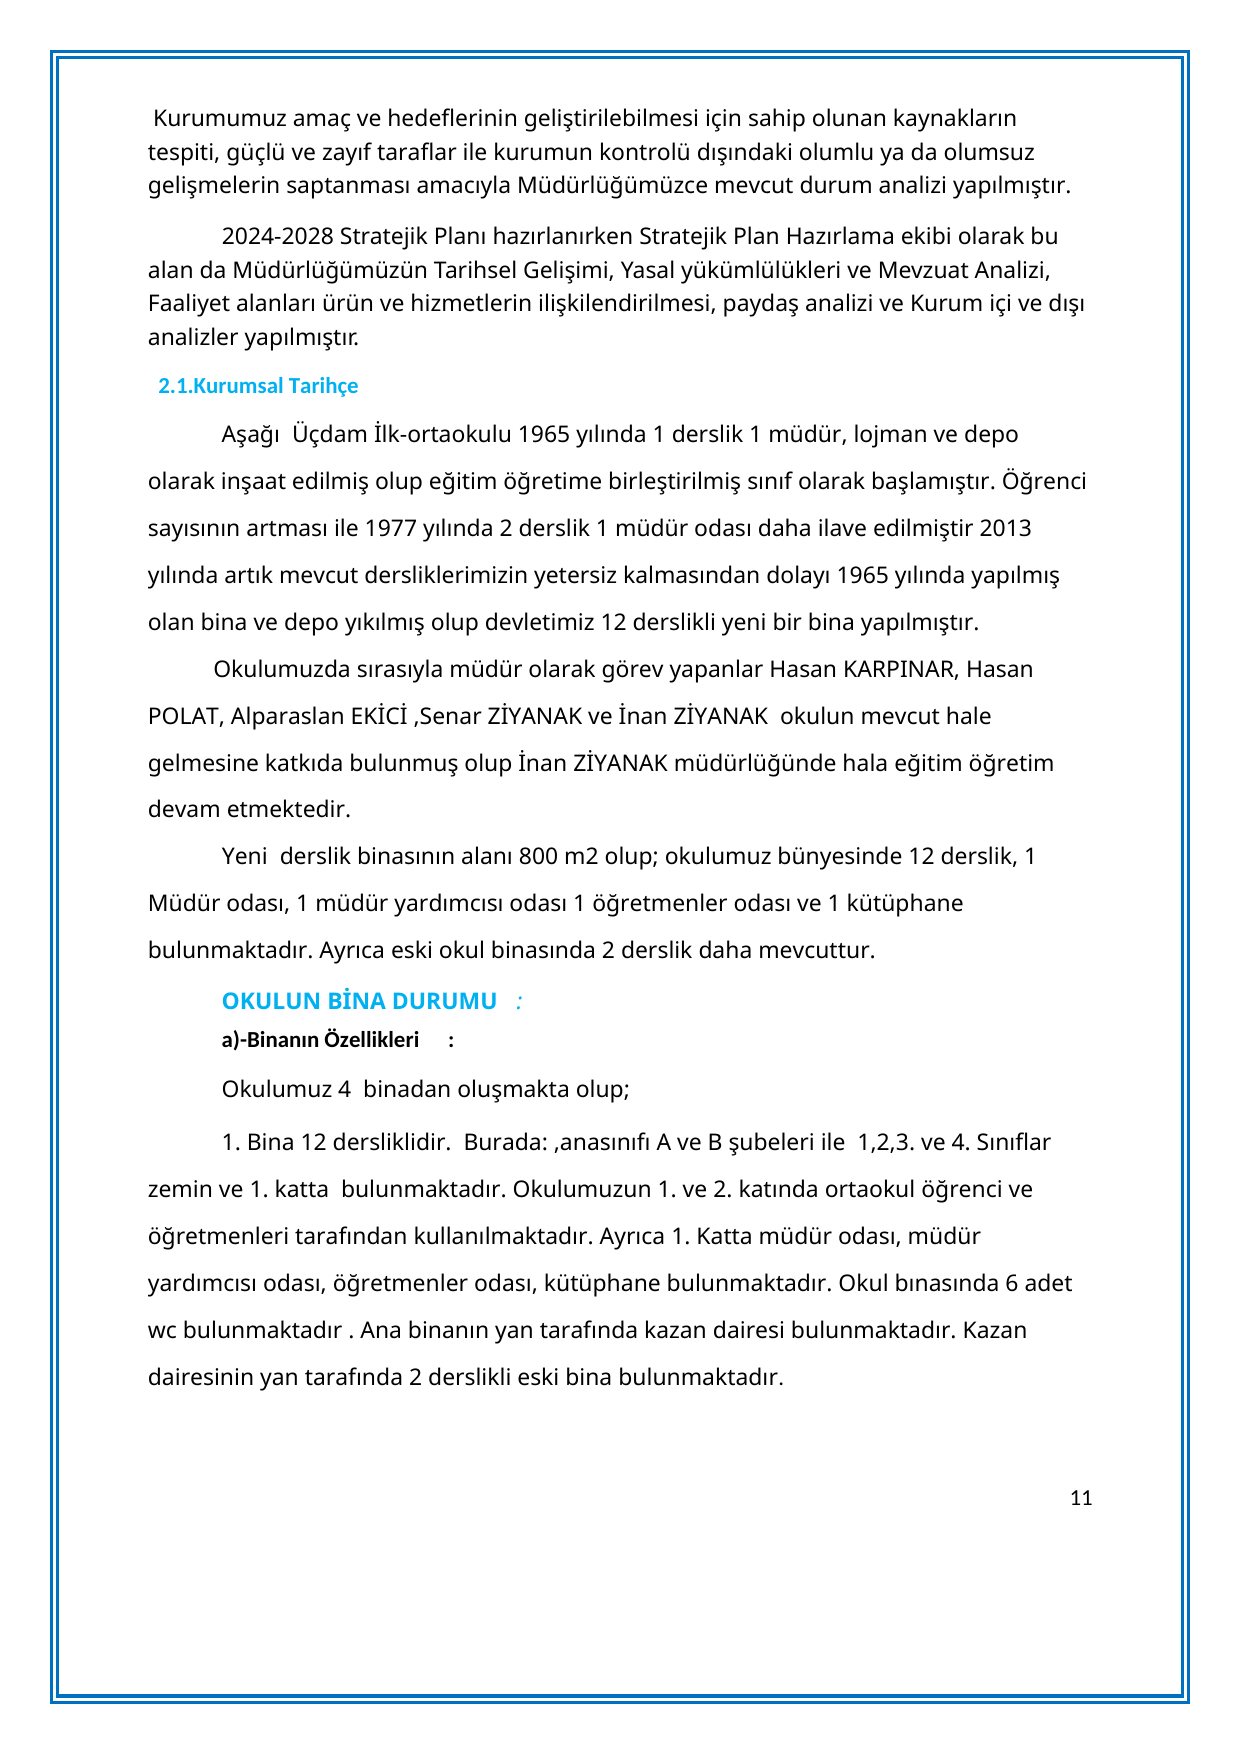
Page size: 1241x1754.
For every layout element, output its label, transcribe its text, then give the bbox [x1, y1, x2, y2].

text 1. Bina 12 dersliklidir. Burada: ,anasınıfı A ve B şubeleri ile 1,2,3. ve 4. Sınıflar zemin ve 1. katta bulunmaktadır. Okulumuzun 1. ve 2. katında ortaokul öğrenci ve öğretmenleri tarafından kullanılmaktadır. Ayrıca 1. Katta müdür odası, müdür yardımcısı odası, öğretmenler odası, kütüphane bulunmaktadır. Okul bınasında 6 adet wc bulunmaktadır . Ana binanın yan tarafında kazan dairesi bulunmaktadır. Kazan dairesinin yan tarafında 2 derslikli eski bina bulunmaktadır. [148, 1126, 1092, 1392]
text Okulumuzda sırasıyla müdür olarak görev yapanlar Hasan KARPINAR, Hasan POLAT, Alparaslan EKİCİ ,Senar ZİYANAK ve İnan ZİYANAK okulun mevcut hale gelmesine katkıda bulunmuş olup İnan ZİYANAK müdürlüğünde hala eğitim öğretim devam etmektedir. [148, 653, 1092, 824]
subtitle OKULUN BİNA DURUMU : [148, 985, 1092, 1016]
text 2024-2028 Stratejik Planı hazırlanırken Stratejik Plan Hazırlama ekibi olarak bu alan da Müdürlüğümüzün Tarihsel Gelişimi, Yasal yükümlülükleri ve Mevzuat Analizi, Faaliyet alanları ürün ve hizmetlerin ilişkilendirilmesi, paydaş analizi ve Kurum içi ve dışı analizler yapılmıştır. [148, 220, 1092, 352]
text Yeni derslik binasının alanı 800 m2 olup; okulumuz bünyesinde 12 derslik, 1 Müdür odası, 1 müdür yardımcısı odası 1 öğretmenler odası ve 1 kütüphane bulunmaktadır. Ayrıca eski okul binasında 2 derslik daha mevcuttur. [148, 840, 1092, 965]
text a)-Binanın Özellikleri : [148, 1025, 1092, 1053]
text Okulumuz 4 binadan oluşmakta olup; [148, 1073, 1092, 1104]
text 2.1.Kurumsal Tarihçe [148, 371, 1092, 399]
text Aşağı Üçdam İlk-ortaokulu 1965 yılında 1 derslik 1 müdür, lojman ve depo olarak inşaat edilmiş olup eğitim öğretime birleştirilmiş sınıf olarak başlamıştır. Öğrenci sayısının artması ile 1977 yılında 2 derslik 1 müdür odası daha ilave edilmiştir 2013 yılında artık mevcut dersliklerimizin yetersiz kalmasından dolayı 1965 yılında yapılmış olan bina ve depo yıkılmış olup devletimiz 12 derslikli yeni bir bina yapılmıştır. [148, 418, 1092, 637]
text Kurumumuz amaç ve hedeflerinin geliştirilebilmesi için sahip olunan kaynakların tespiti, güçlü ve zayıf taraflar ile kurumun kontrolü dışındaki olumlu ya da olumsuz gelişmelerin saptanması amacıyla Müdürlüğümüzce mevcut durum analizi yapılmıştır. [148, 102, 1092, 201]
